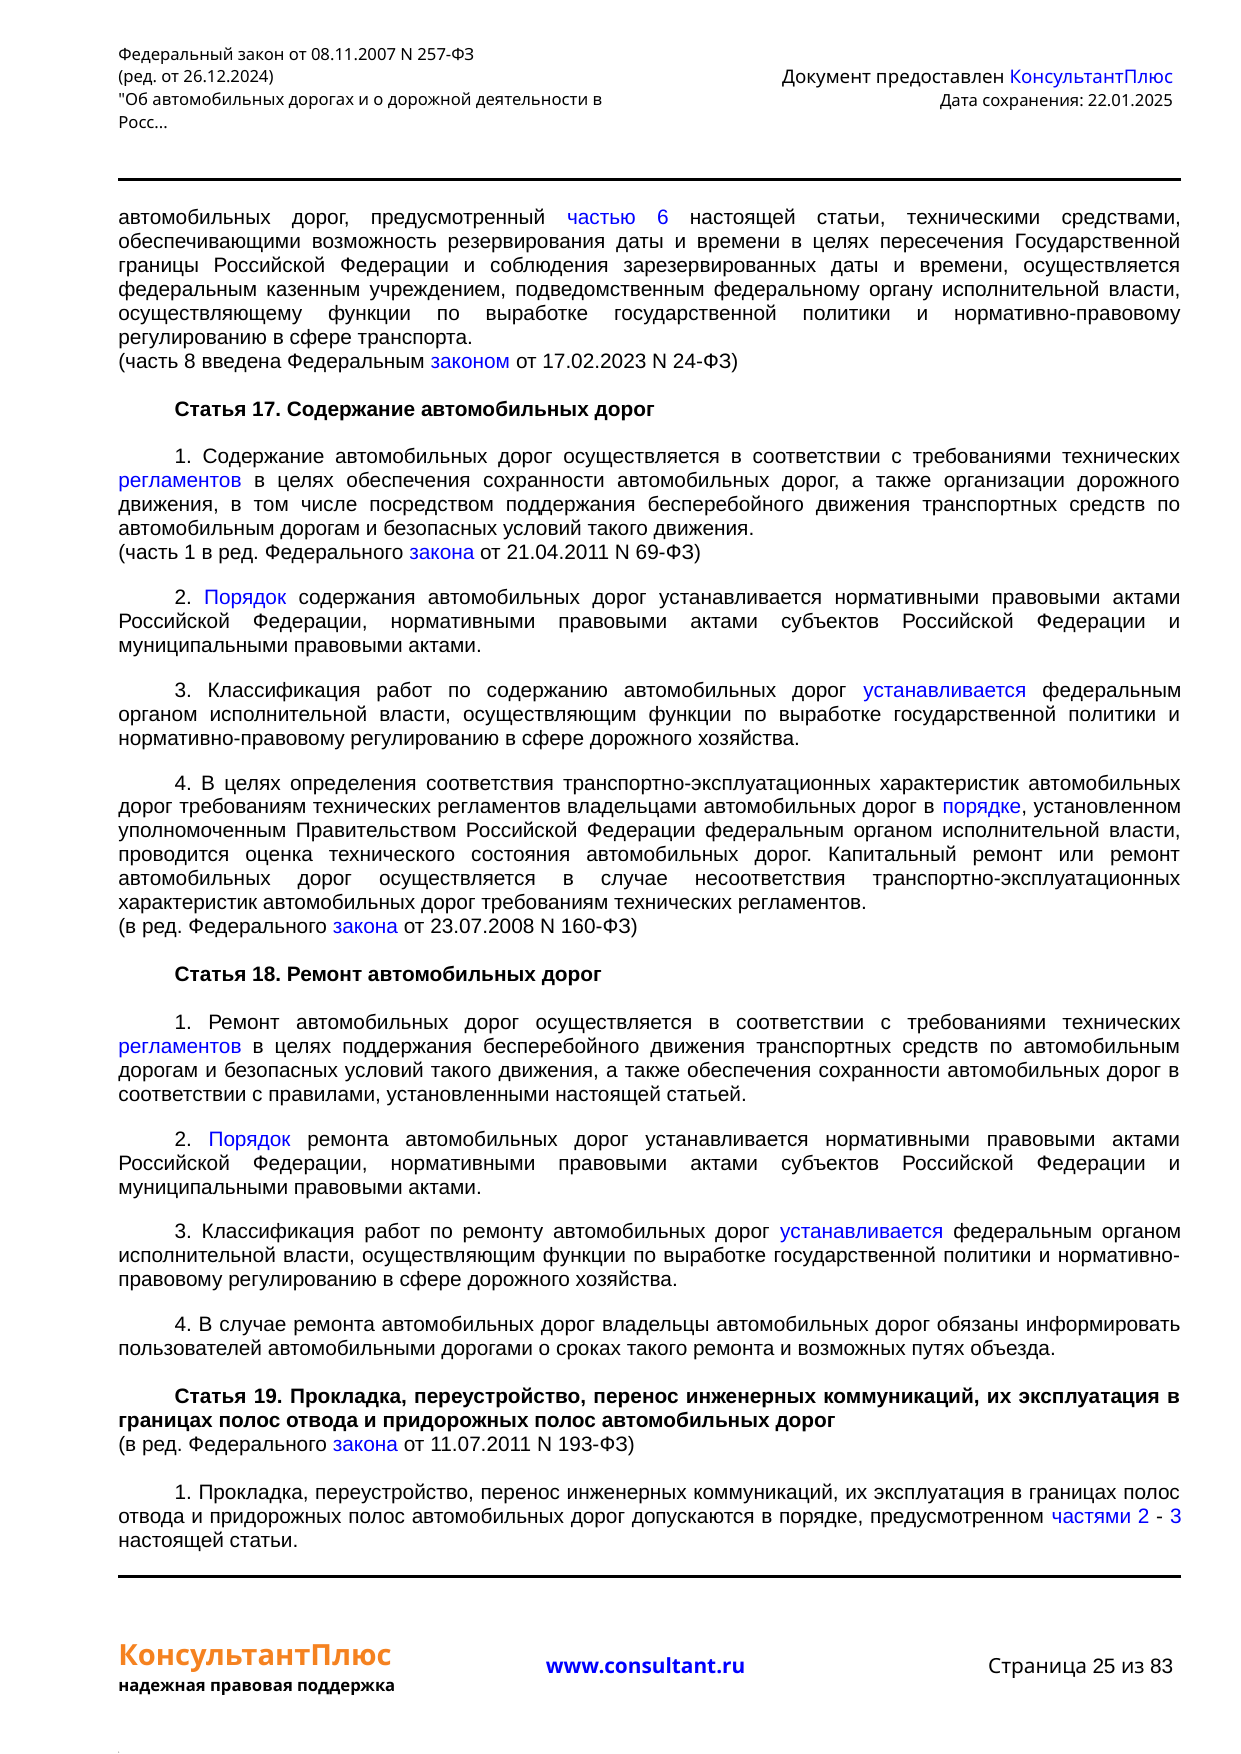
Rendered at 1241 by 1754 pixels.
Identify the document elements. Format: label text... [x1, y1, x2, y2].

text 1. Содержание автомобильных дорог осуществляется в соответствии с требованиями технических регламентов в целях обеспечения сохранности автомобильных дорог, а также организации дорожного движения, в том числе посредством поддержания бесперебойного движения транспортных средств по автомобильным дорогам и безопасных условий такого движения. [118, 444, 1181, 540]
title Статья 17. Содержание автомобильных дорог [118, 396, 1181, 420]
text 2. Порядок содержания автомобильных дорог устанавливается нормативными правовыми актами Российской Федерации, нормативными правовыми актами субъектов Российской Федерации и муниципальными правовыми актами. [118, 585, 1181, 657]
text 1. Ремонт автомобильных дорог осуществляется в соответствии с требованиями технических регламентов в целях поддержания бесперебойного движения транспортных средств по автомобильным дорогам и безопасных условий такого движения, а также обеспечения сохранности автомобильных дорог в соответствии с правилами, установленными настоящей статьей. [118, 1010, 1181, 1106]
text (часть 1 в ред. Федерального закона от 21.04.2011 N 69-ФЗ) [118, 540, 1181, 564]
title Статья 19. Прокладка, переустройство, перенос инженерных коммуникаций, их эксплуатация в границах полос отвода и придорожных полос автомобильных дорог [118, 1384, 1181, 1432]
text (в ред. Федерального закона от 11.07.2011 N 193-ФЗ) [118, 1432, 1181, 1456]
title Статья 18. Ремонт автомобильных дорог [118, 962, 1181, 986]
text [118, 205, 1181, 348]
text (в ред. Федерального закона от 23.07.2008 N 160-ФЗ) [118, 914, 1181, 938]
text (часть 8 введена Федеральным законом от 17.02.2023 N 24-ФЗ) [118, 348, 1181, 372]
text 1. Прокладка, переустройство, перенос инженерных коммуникаций, их эксплуатация в границах полос отвода и придорожных полос автомобильных дорог допускаются в порядке, предусмотренном частями 2 - 3 настоящей статьи. [118, 1480, 1181, 1552]
text 3. Классификация работ по содержанию автомобильных дорог устанавливается федеральным органом исполнительной власти, осуществляющим функции по выработке государственной политики и нормативно-правовому регулированию в сфере дорожного хозяйства. [118, 678, 1181, 749]
text 4. В целях определения соответствия транспортно-эксплуатационных характеристик автомобильных дорог требованиям технических регламентов владельцами автомобильных дорог в порядке, установленном уполномоченным Правительством Российской Федерации федеральным органом исполнительной власти, проводится оценка технического состояния автомобильных дорог. Капитальный ремонт или ремонт автомобильных дорог осуществляется в случае несоответствия транспортно-эксплуатационных характеристик автомобильных дорог требованиям технических регламентов. [118, 770, 1181, 914]
text 3. Классификация работ по ремонту автомобильных дорог устанавливается федеральным органом исполнительной власти, осуществляющим функции по выработке государственной политики и нормативно-правовому регулированию в сфере дорожного хозяйства. [118, 1219, 1181, 1291]
text 2. Порядок ремонта автомобильных дорог устанавливается нормативными правовыми актами Российской Федерации, нормативными правовыми актами субъектов Российской Федерации и муниципальными правовыми актами. [118, 1127, 1181, 1198]
text 4. В случае ремонта автомобильных дорог владельцы автомобильных дорог обязаны информировать пользователей автомобильными дорогами о сроках такого ремонта и возможных путях объезда. [118, 1312, 1181, 1360]
